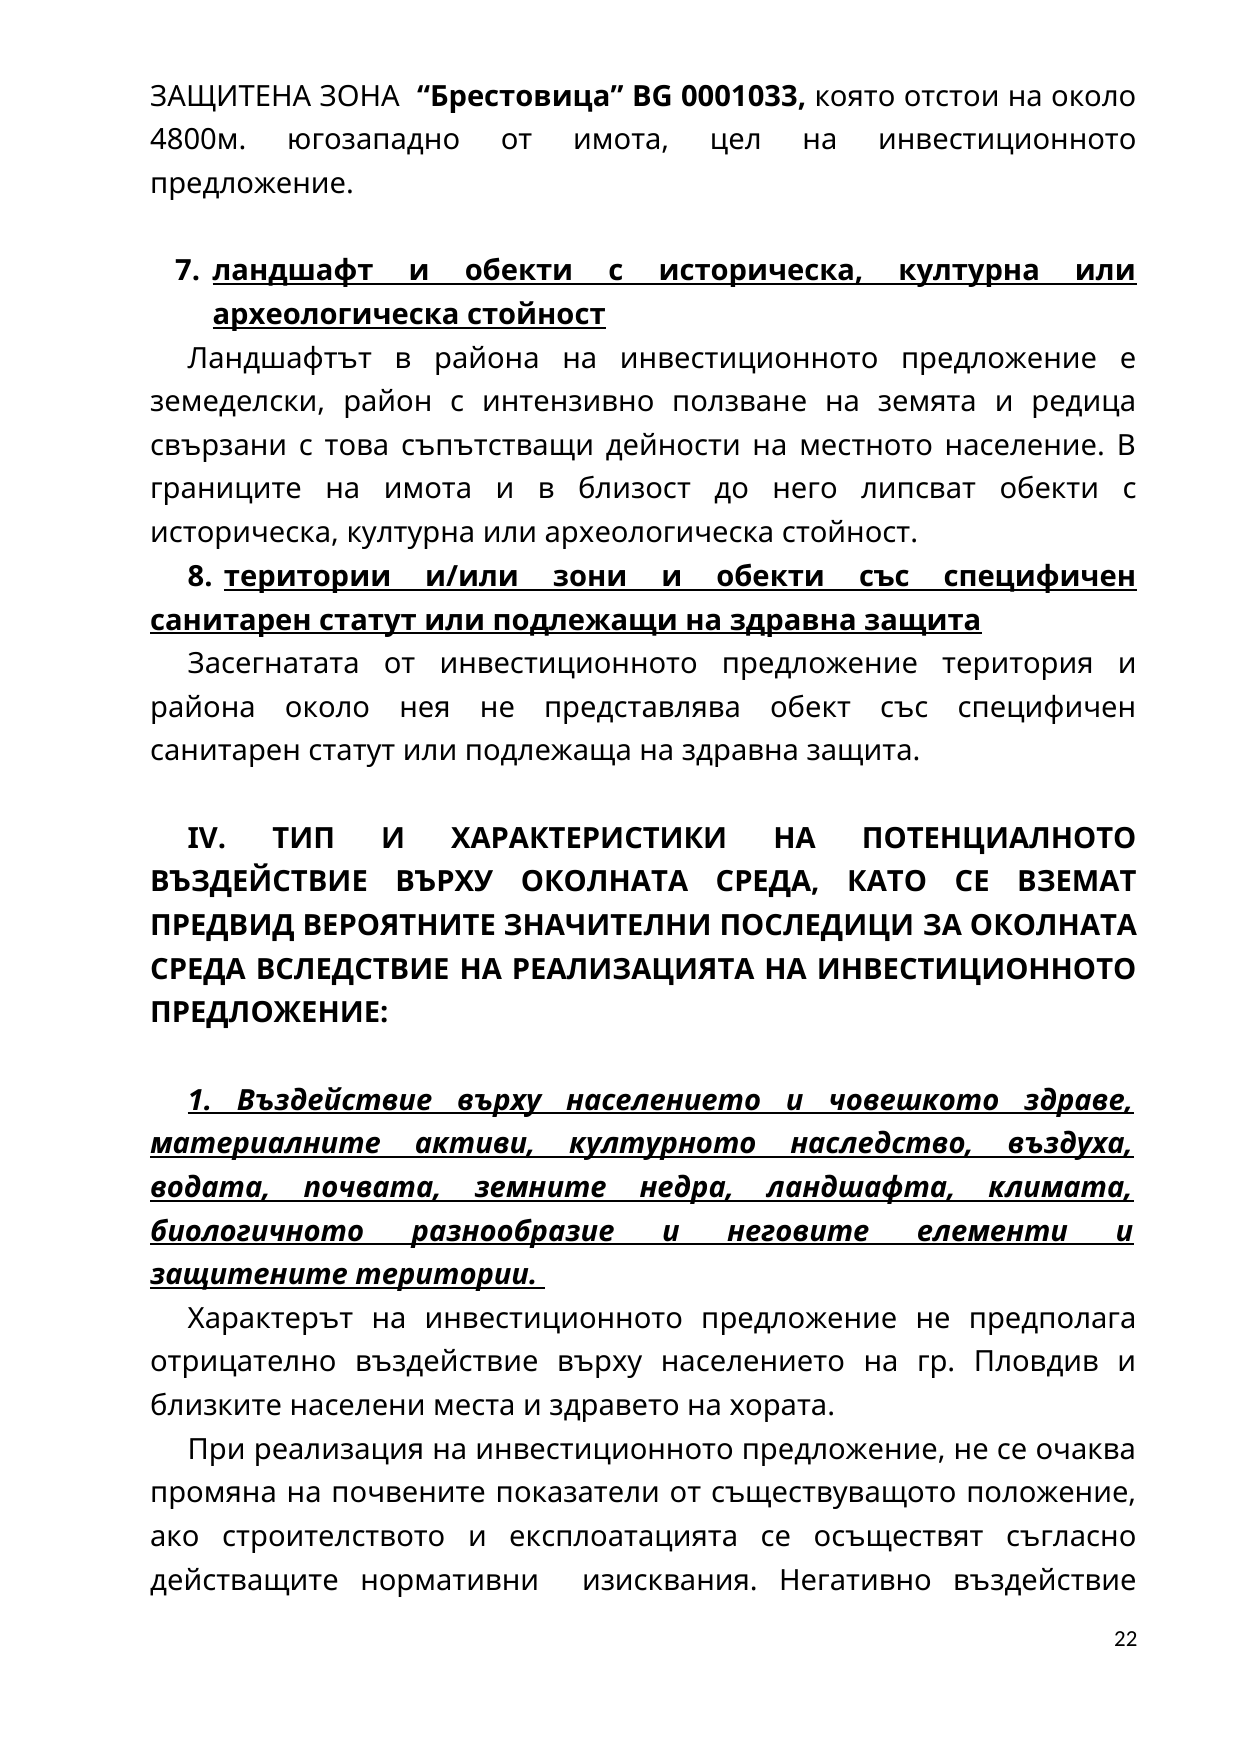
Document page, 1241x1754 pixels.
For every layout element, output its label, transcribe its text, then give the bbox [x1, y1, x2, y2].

text 1. Въздействие върху населението и човешкото здраве, материалните активи, културното наследство, въздуха, водата, почвата, земните недра, ландшафта, климата, биологичното разнообразие и неговите елементи и защитените територии. [150, 1079, 1137, 1293]
list ландшафт и обекти с историческа, културна или археологическа стойност [175, 249, 1137, 333]
text Характерът на инвестиционното предложение не предполага отрицателно въздействие върху населението на гр. Пловдив и близките населени места и здравето на хората. [150, 1297, 1137, 1424]
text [150, 75, 1137, 202]
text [150, 1428, 1137, 1599]
text Ландшафтът в района на инвестиционното предложение е земеделски, район с интензивно ползване на земята и редица свързани с това съпътстващи дейности на местното население. В границите на имота и в близост до него липсват обекти с историческа, културна или археологическа стойност. [150, 337, 1137, 551]
text Засегнатата от инвестиционното предложение територия и района около нея не представлява обект със специфичен санитарен статут или подлежаща на здравна защита. [150, 642, 1137, 769]
list територии и/или зони и обекти със специфичен санитарен статут или подлежащи на здравна защита [150, 555, 1137, 638]
text IV. ТИП И ХАРАКТЕРИСТИКИ НА ПОТЕНЦИАЛНОТО ВЪЗДЕЙСТВИЕ ВЪРХУ ОКОЛНАТА СРЕДА, КАТО СЕ ВЗЕМАТ ПРЕДВИД ВЕРОЯТНИТЕ ЗНАЧИТЕЛНИ ПОСЛЕДИЦИ ЗА ОКОЛНАТА СРЕДА ВСЛЕДСТВИЕ НА РЕАЛИЗАЦИЯТА НА ИНВЕСТИЦИОННОТО ПРЕДЛОЖЕНИЕ: [150, 817, 1137, 1031]
